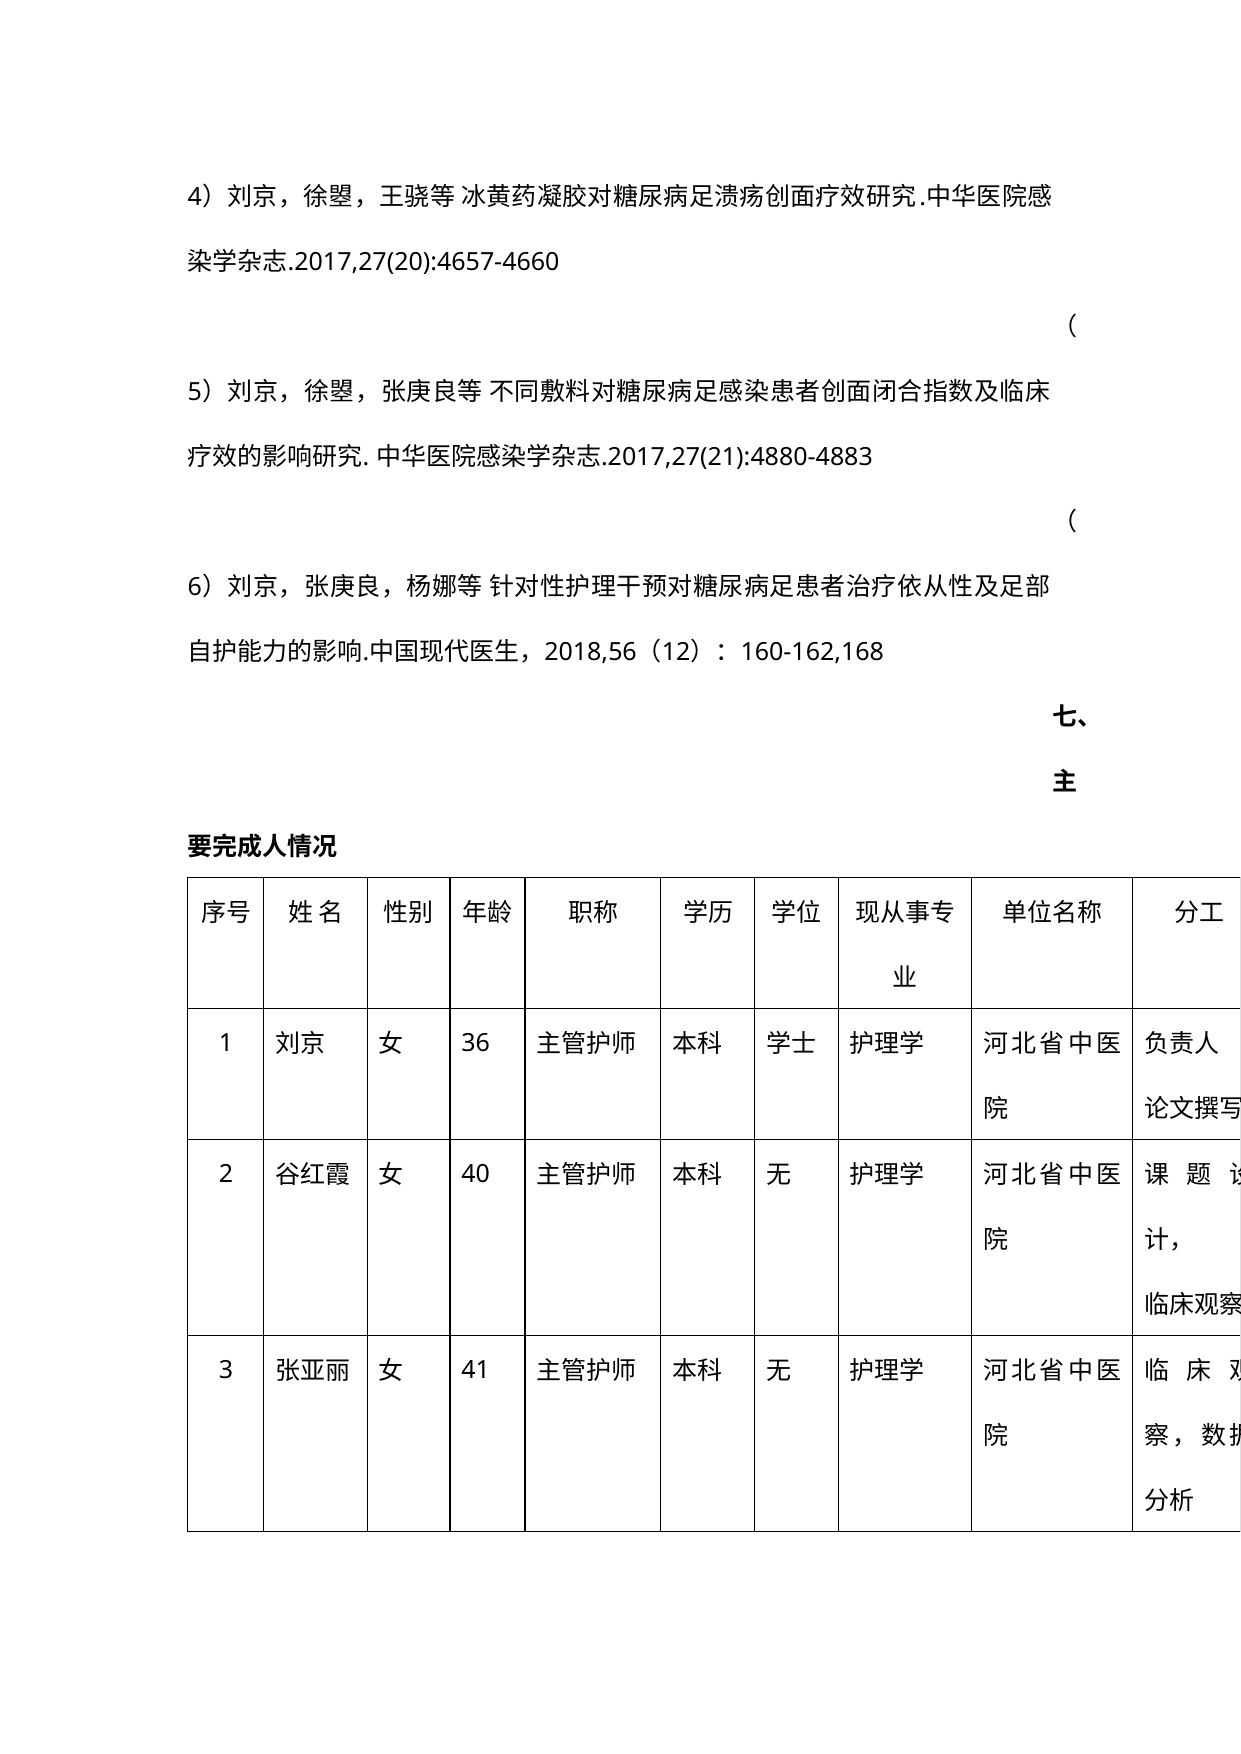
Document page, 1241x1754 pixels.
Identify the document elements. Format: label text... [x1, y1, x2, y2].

table_cell 负责人 论文撰写 [1133, 1009, 1240, 1139]
table_header 现从事专业 [839, 878, 971, 1008]
table_cell 40 [451, 1140, 524, 1335]
table_cell 河北省中医院 [972, 1140, 1132, 1335]
table_cell 女 [368, 1336, 449, 1531]
table_cell 河北省中医院 [972, 1009, 1132, 1139]
table_header 姓 名 [264, 878, 367, 1008]
table_cell 护理学 [839, 1009, 971, 1139]
table_header 序号 [188, 878, 263, 1008]
list 主要完成人情况 [187, 682, 1053, 877]
table_header 单位名称 [972, 878, 1132, 1008]
table_cell 护理学 [839, 1336, 971, 1531]
table_cell 女 [368, 1140, 449, 1335]
table_header 分工 [1133, 878, 1240, 1008]
table_header 学历 [661, 878, 754, 1008]
table_cell 主管护师 [526, 1140, 660, 1335]
table_cell 本科 [661, 1336, 754, 1531]
table_cell 河北省中医院 [972, 1336, 1132, 1531]
table_cell 3 [188, 1336, 263, 1531]
text （5）刘京，徐曌，张庚良等 不同敷料对糖尿病足感染患者创面闭合指数及临床疗效的影响研究. 中华医院感染学杂志.2017,27(21):4880-4883 [187, 292, 1053, 487]
table_cell 无 [755, 1140, 838, 1335]
table_cell 1 [188, 1009, 263, 1139]
table_cell 女 [368, 1009, 449, 1139]
table_cell 2 [188, 1140, 263, 1335]
table_header 学位 [755, 878, 838, 1008]
table_cell 36 [451, 1009, 524, 1139]
text （6）刘京，张庚良，杨娜等 针对性护理干预对糖尿病足患者治疗依从性及足部自护能力的影响.中国现代医生，2018,56（12）：160-162,168 [187, 487, 1053, 682]
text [187, 162, 1053, 292]
table_cell 主管护师 [526, 1336, 660, 1531]
table_cell 41 [451, 1336, 524, 1531]
table_cell 本科 [661, 1140, 754, 1335]
table_cell 护理学 [839, 1140, 971, 1335]
table_cell 谷红霞 [264, 1140, 367, 1335]
table_header 性别 [368, 878, 449, 1008]
table_cell 学士 [755, 1009, 838, 1139]
table_cell 无 [755, 1336, 838, 1531]
table_cell 张亚丽 [264, 1336, 367, 1531]
table_cell 课题设计， 临床观察 [1133, 1140, 1240, 1335]
table_cell 临床观察，数据分析 [1133, 1336, 1240, 1531]
table_cell 主管护师 [526, 1009, 660, 1139]
table_header 年龄 [451, 878, 524, 1008]
table_cell 刘京 [264, 1009, 367, 1139]
table_cell 本科 [661, 1009, 754, 1139]
table_header 职称 [526, 878, 660, 1008]
